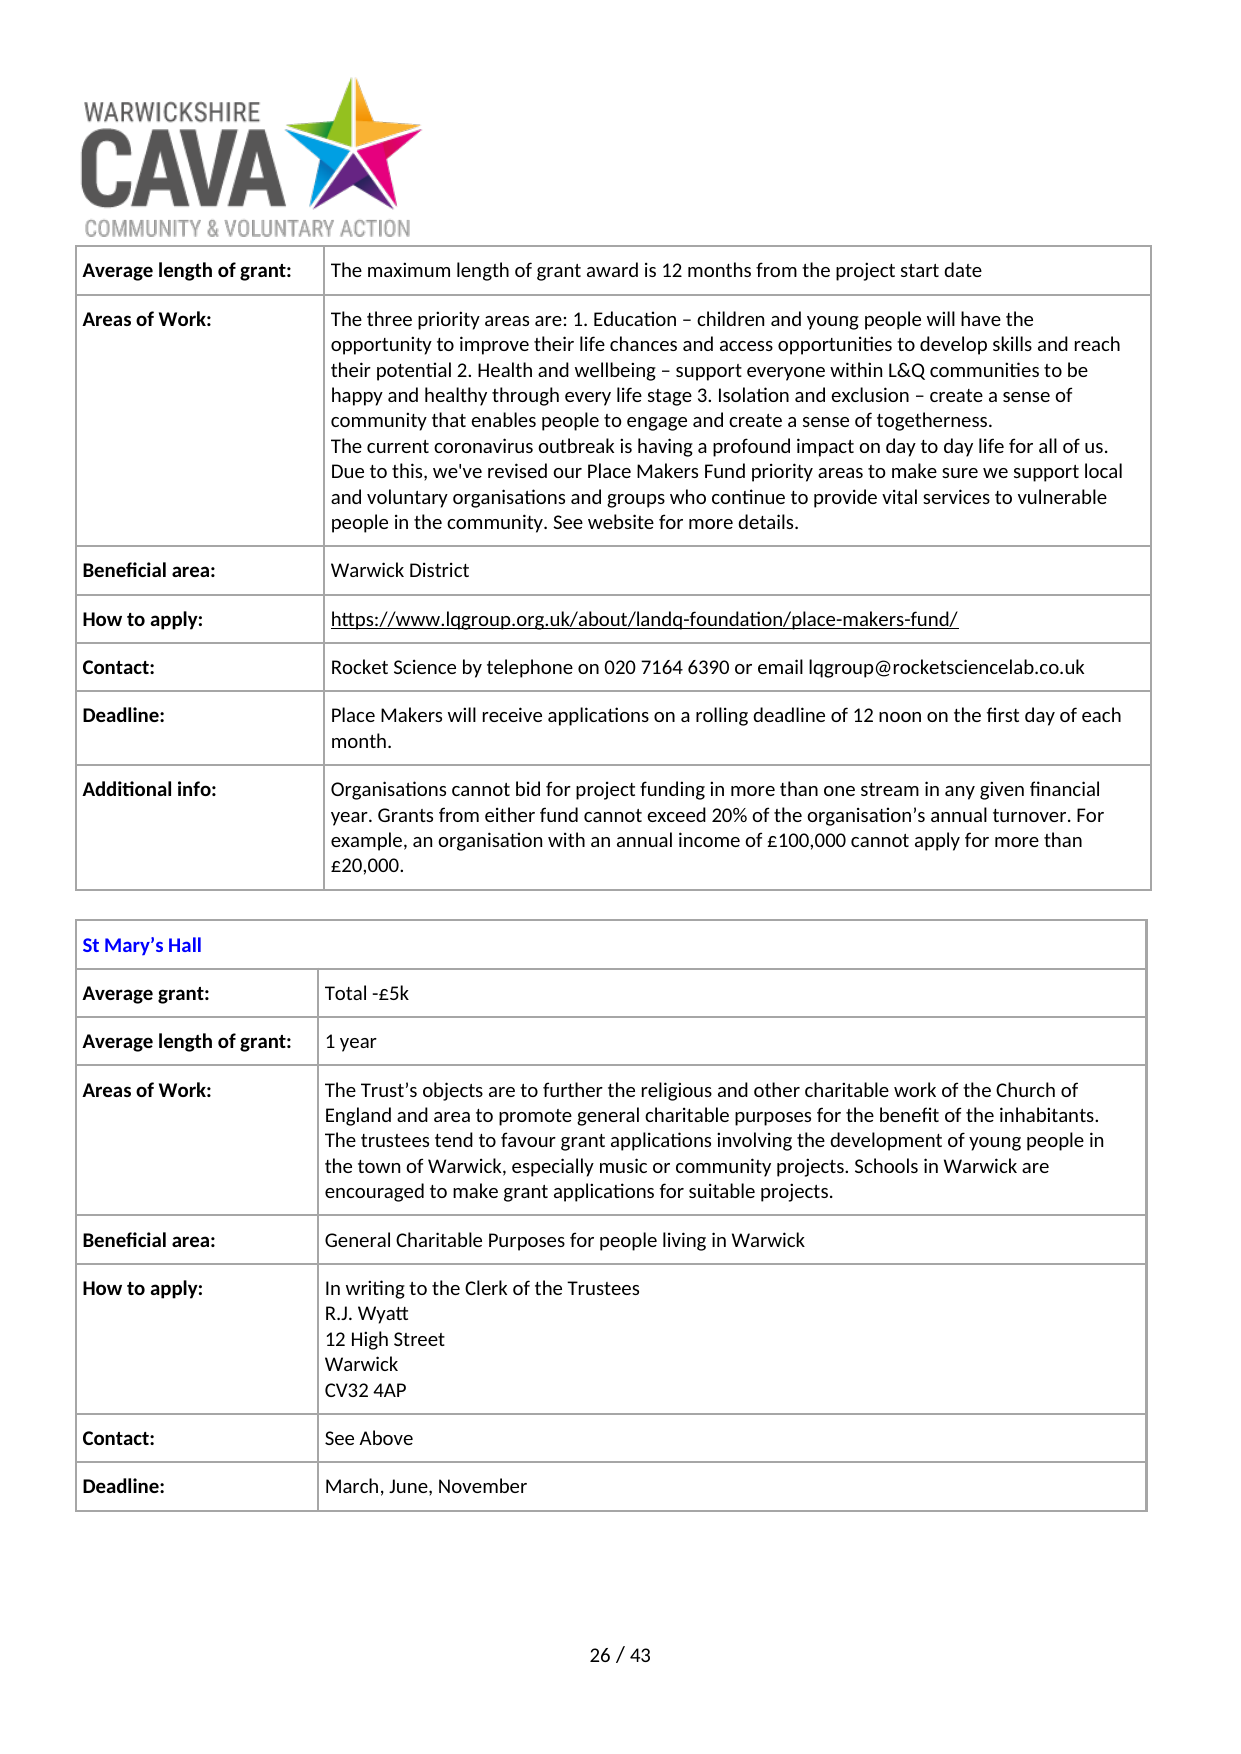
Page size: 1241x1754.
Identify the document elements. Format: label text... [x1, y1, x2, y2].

table_cell How to apply: [77, 596, 323, 642]
table_cell How to apply: [77, 1265, 317, 1413]
table_cell General Charitable Purposes for people living in Warwick [319, 1216, 1145, 1263]
picture [75, 73, 426, 245]
table_cell Organisations cannot bid for project funding in more than one stream in any given financial year. Grants from either fund cannot exceed 20% of the organisation’s annual turnover. For example, an organisation with an annual income of £100,000 cannot apply for more than £20,000. [325, 766, 1150, 888]
table_cell Rocket Science by telephone on 020 7164 6390 or email lqgroup@rocketsciencelab.co.uk [325, 644, 1150, 690]
table_cell https://www.lqgroup.org.uk/about/landq-foundation/place-makers-fund/ [325, 596, 1150, 642]
table_cell Deadline: [77, 1463, 317, 1509]
table_cell Deadline: [77, 692, 323, 764]
table_cell March, June, November [319, 1463, 1145, 1509]
table_cell Beneficial area: [77, 1216, 317, 1263]
table_cell Additional info: [77, 766, 323, 888]
table_cell Average length of grant: [77, 1018, 317, 1064]
table_cell Warwick District [325, 547, 1150, 593]
table_cell The maximum length of grant award is 12 months from the project start date [325, 247, 1150, 293]
table_cell Average length of grant: [77, 247, 323, 293]
table_cell Areas of Work: [77, 296, 323, 545]
table_cell In writing to the Clerk of the Trustees R.J. Wyatt 12 High Street Warwick CV32 4AP [319, 1265, 1145, 1413]
table_cell Contact: [77, 1415, 317, 1461]
table_header St Mary’s Hall [77, 921, 1145, 968]
table_cell Average grant: [77, 970, 317, 1016]
table_cell Beneficial area: [77, 547, 323, 593]
table_cell 1 year [319, 1018, 1145, 1064]
table_cell Areas of Work: [77, 1066, 317, 1214]
table_cell See Above [319, 1415, 1145, 1461]
table_cell Place Makers will receive applications on a rolling deadline of 12 noon on the first day of each month. [325, 692, 1150, 764]
table_cell Total -£5k [319, 970, 1145, 1016]
table_cell Contact: [77, 644, 323, 690]
table_cell The Trust’s objects are to further the religious and other charitable work of the Church of England and area to promote general charitable purposes for the benefit of the inhabitants. The trustees tend to favour grant applications involving the development of young people in the town of Warwick, especially music or community projects. Schools in Warwick are encouraged to make grant applications for suitable projects. [319, 1066, 1145, 1214]
table_cell The three priority areas are: 1. Education – children and young people will have the opportunity to improve their life chances and access opportunities to develop skills and reach their potential 2. Health and wellbeing – support everyone within L&Q communities to be happy and healthy through every life stage 3. Isolation and exclusion – create a sense of community that enables people to engage and create a sense of togetherness. The current coronavirus outbreak is having a profound impact on day to day life for all of us. Due to this, we've revised our Place Makers Fund priority areas to make sure we support local and voluntary organisations and groups who continue to provide vital services to vulnerable people in the community. See website for more details. [325, 296, 1150, 545]
